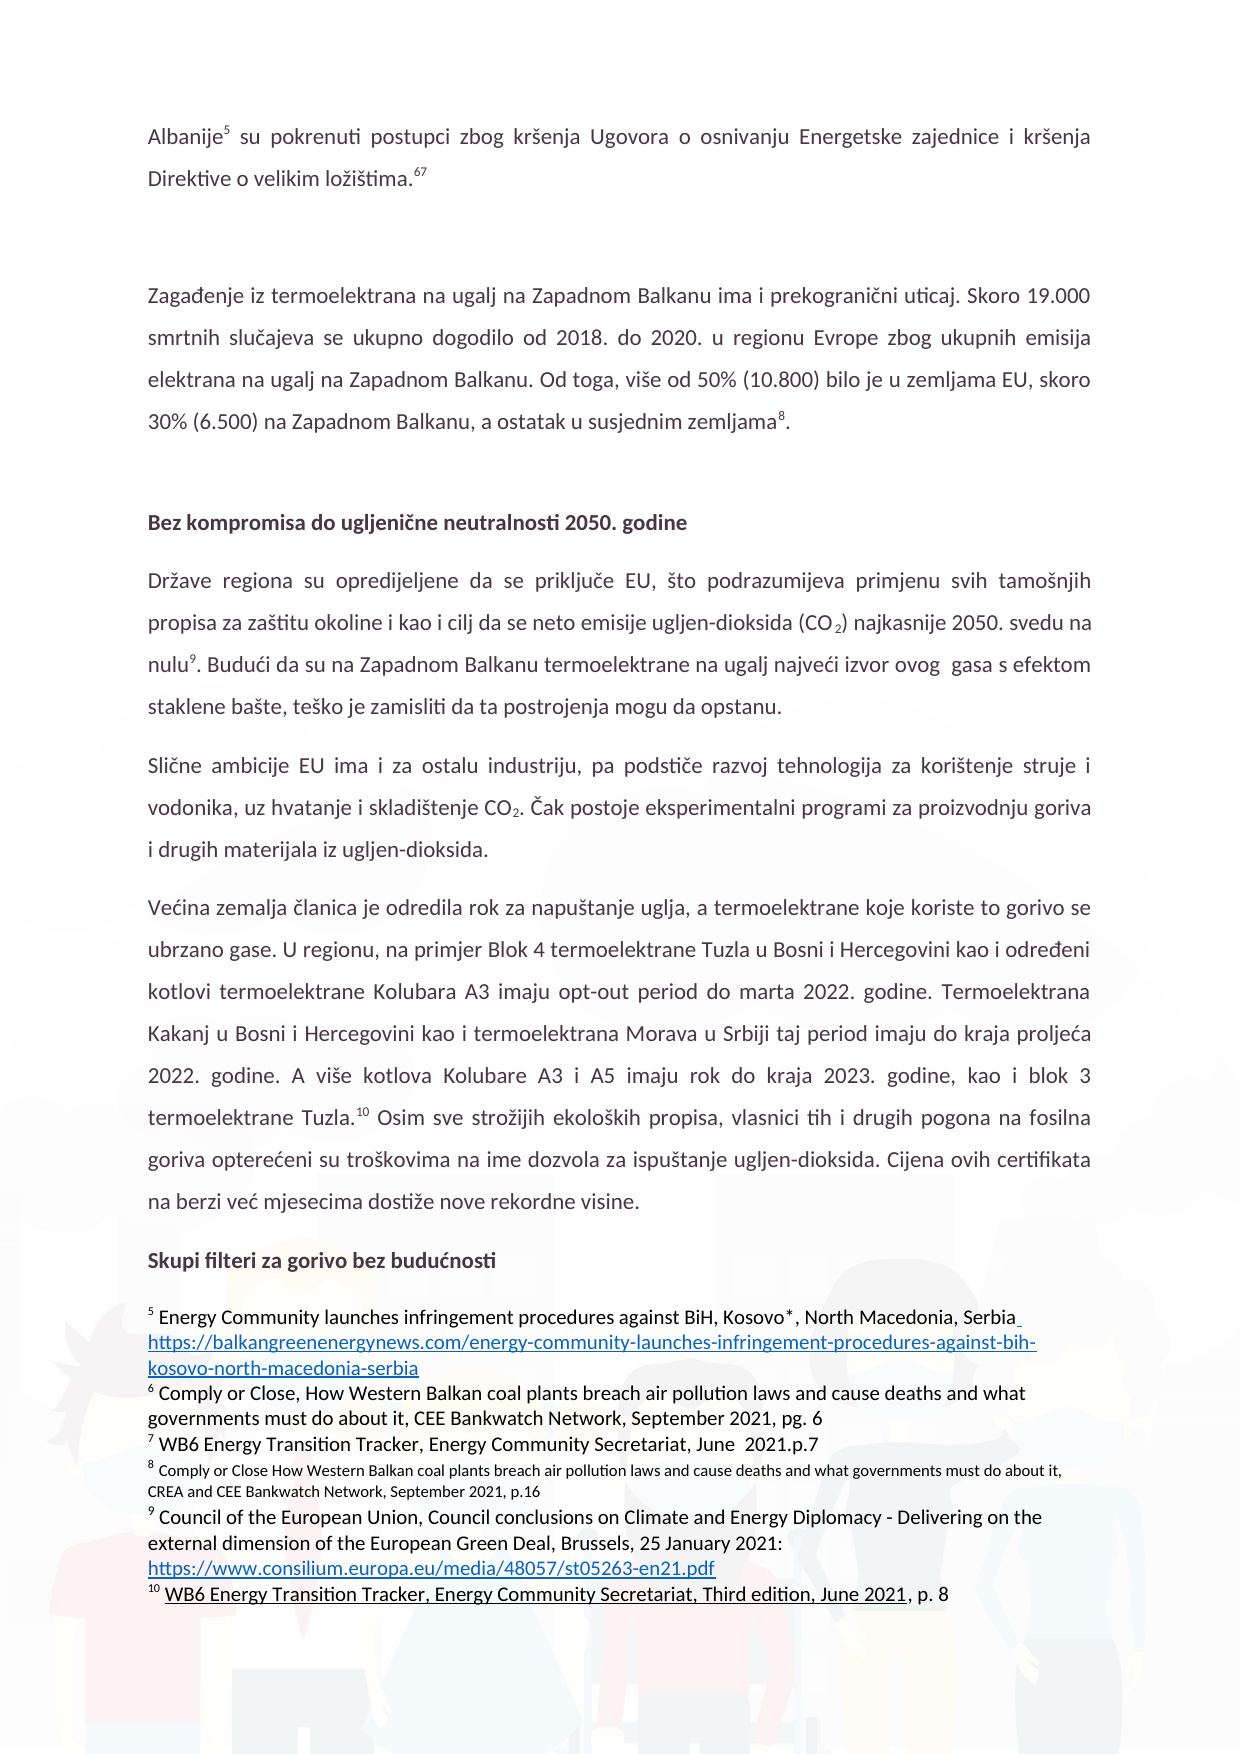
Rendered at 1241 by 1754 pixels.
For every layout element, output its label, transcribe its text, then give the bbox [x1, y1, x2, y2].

picture [0, 0, 1241, 1754]
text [148, 122, 1093, 192]
text Slične ambicije EU ima i za ostalu industriju, pa podstiče razvoj tehnologija za korištenje struje i vodonika, uz hvatanje i skladištenje CO2. Čak postoje eksperimentalni programi za proizvodnju goriva i drugih materijala iz ugljen-dioksida. [148, 751, 1093, 863]
text Većina zemalja članica je odredila rok za napuštanje uglja, a termoelektrane koje koriste to gorivo se ubrzano gase. U regionu, na primjer Blok 4 termoelektrane Tuzla u Bosni i Hercegovini kao i određeni kotlovi termoelektrane Kolubara A3 imaju opt-out period do marta 2022. godine. Termoelektrana Kakanj u Bosni i Hercegovini kao i termoelektrana Morava u Srbiji taj period imaju do kraja proljeća 2022. godine. A više kotlova Kolubare A3 i A5 imaju rok do kraja 2023. godine, kao i blok 3 termoelektrane Tuzla. Osim sve strožijih ekoloških propisa, vlasnici tih i drugih pogona na fosilna goriva opterećeni su troškovima na ime dozvola za ispuštanje ugljen-dioksida. Cijena ovih certifikata na berzi već mjesecima dostiže nove rekordne visine. [148, 893, 1093, 1215]
text Države regiona su opredijeljene da se priključe EU, što podrazumijeva primjenu svih tamošnjih propisa za zaštitu okoline i kao i cilj da se neto emisije ugljen-dioksida (CO2) najkasnije 2050. svedu na nulu. Budući da su na Zapadnom Balkanu termoelektrane na ugalj najveći izvor ovog gasa s efektom staklene bašte, teško je zamisliti da ta postrojenja mogu da opstanu. [148, 566, 1093, 720]
text Zagađenje iz termoelektrana na ugalj na Zapadnom Balkanu ima i prekogranični uticaj. Skoro 19.000 smrtnih slučajeva se ukupno dogodilo od 2018. do 2020. u regionu Evrope zbog ukupnih emisija elektrana na ugalj na Zapadnom Balkanu. Od toga, više od 50% (10.800) bilo je u zemljama EU, skoro 30% (6.500) na Zapadnom Balkanu, a ostatak u susjednim zemljama. [148, 281, 1093, 435]
text Skupi filteri za gorivo bez budućnosti [148, 1246, 1093, 1274]
text Bez kompromisa do ugljenične neutralnosti 2050. godine [148, 508, 1093, 536]
